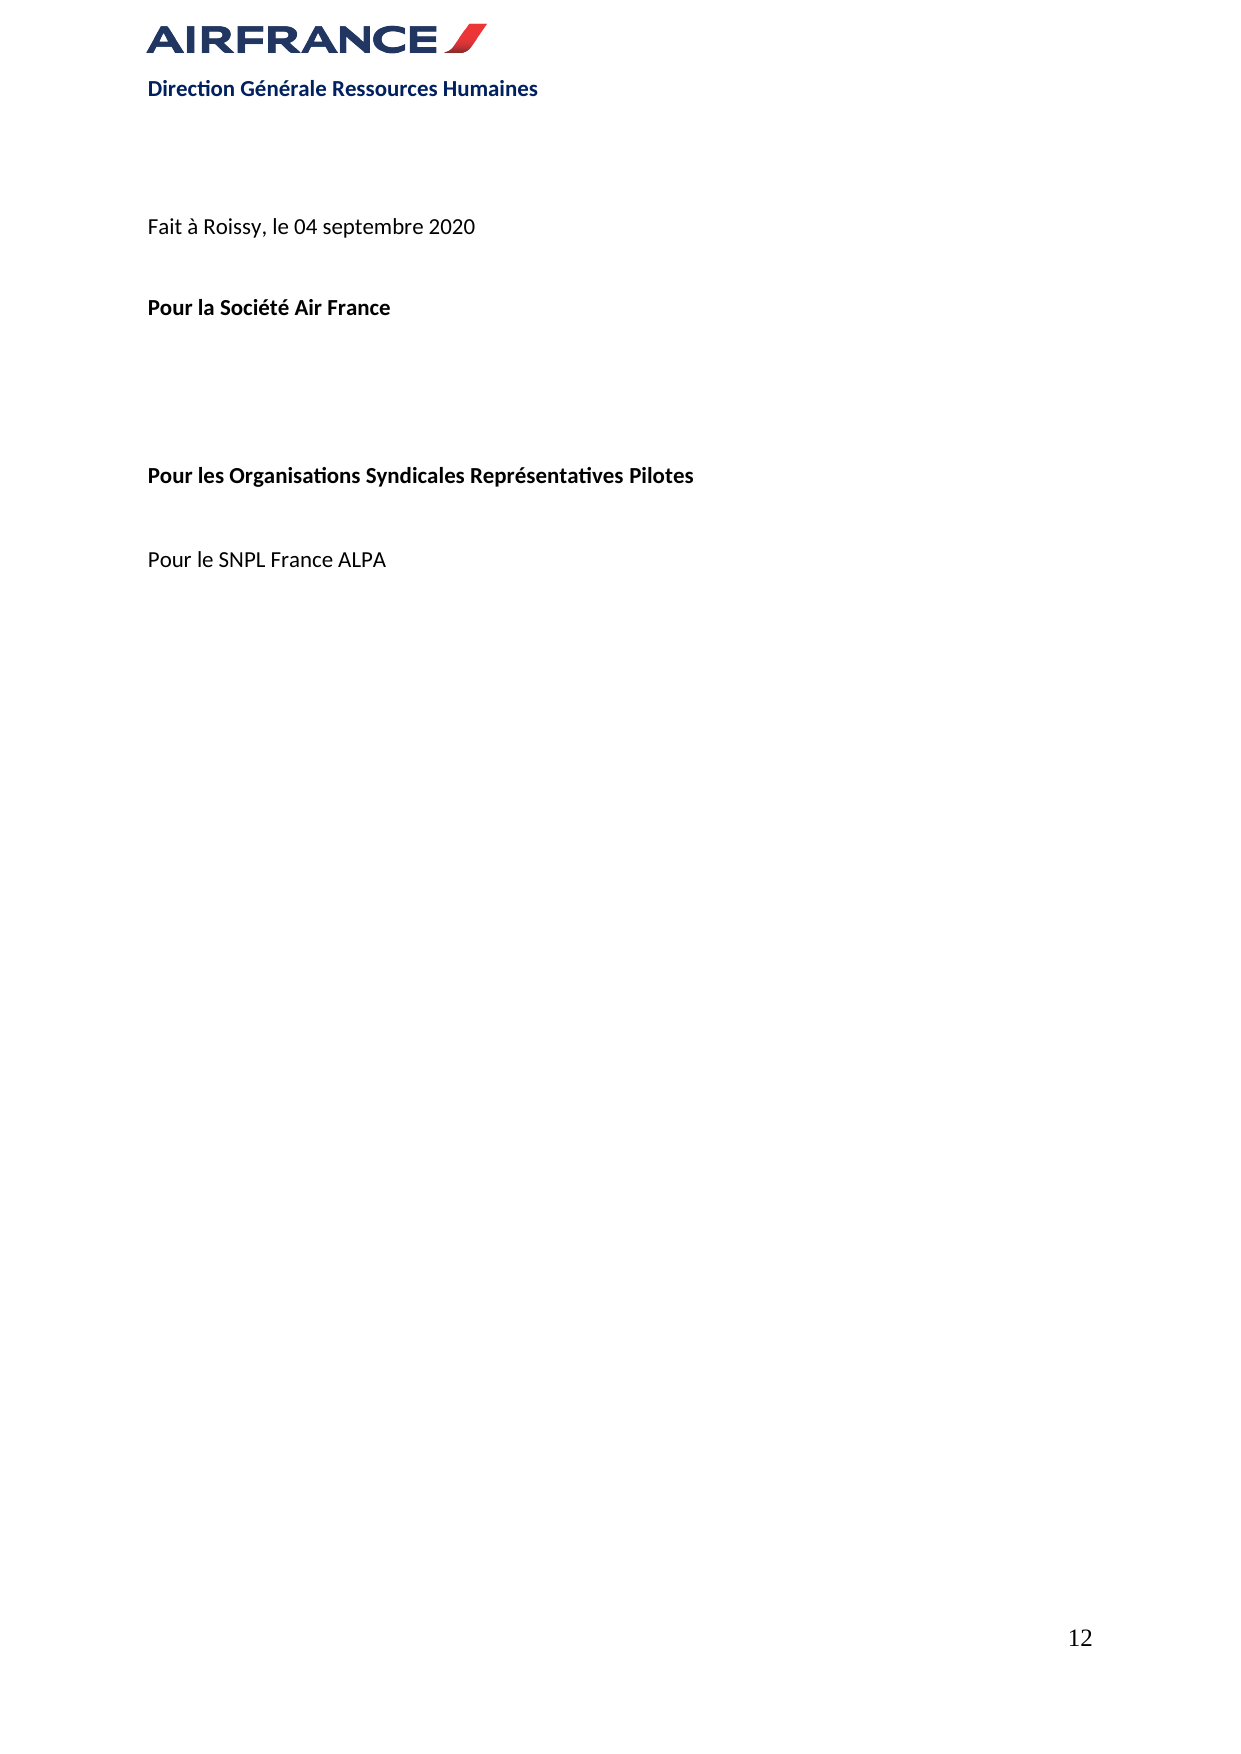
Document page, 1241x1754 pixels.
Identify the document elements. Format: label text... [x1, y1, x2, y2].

text Fait à Roissy, le 04 septembre 2020 [148, 212, 1092, 240]
text Pour les Organisations Syndicales Représentatives Pilotes [148, 462, 1092, 489]
picture [126, 9, 507, 67]
text Pour le SNPL France ALPA [148, 546, 1092, 574]
text Pour la Société Air France [148, 293, 1092, 321]
